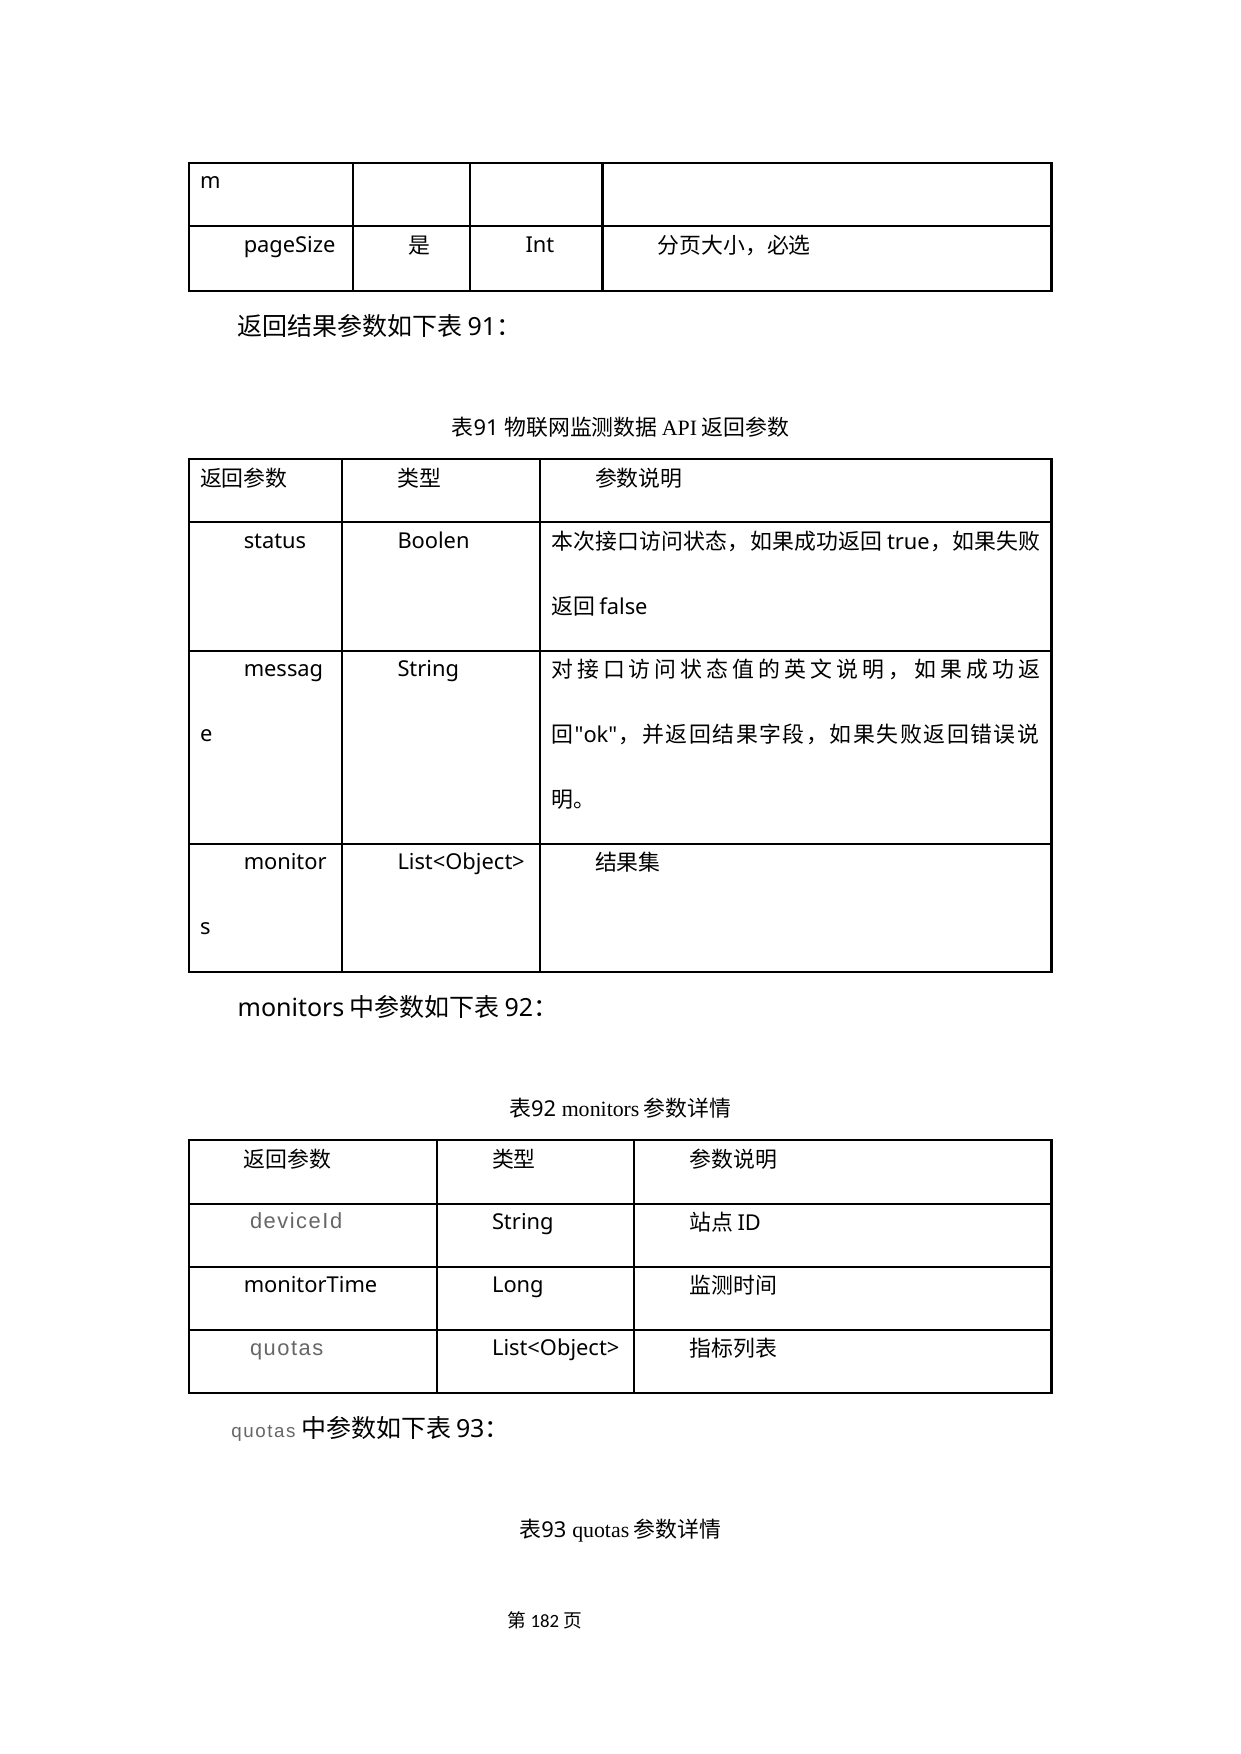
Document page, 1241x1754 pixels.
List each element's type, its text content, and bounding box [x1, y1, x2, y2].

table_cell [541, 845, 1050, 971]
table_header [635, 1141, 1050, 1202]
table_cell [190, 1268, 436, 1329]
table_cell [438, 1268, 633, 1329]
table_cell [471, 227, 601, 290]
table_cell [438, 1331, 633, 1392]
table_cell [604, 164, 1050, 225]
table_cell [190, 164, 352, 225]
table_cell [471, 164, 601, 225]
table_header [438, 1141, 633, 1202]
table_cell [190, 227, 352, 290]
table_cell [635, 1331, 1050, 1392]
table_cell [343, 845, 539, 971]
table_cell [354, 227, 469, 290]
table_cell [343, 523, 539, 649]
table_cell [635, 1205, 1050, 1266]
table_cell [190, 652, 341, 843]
text quotas中参数如下表93： [187, 1394, 1053, 1459]
text 返回结果参数如下表91： [187, 292, 1053, 357]
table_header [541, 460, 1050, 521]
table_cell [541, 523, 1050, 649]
list quotas参数详情 [187, 1512, 1053, 1544]
text monitors中参数如下表92： [187, 973, 1053, 1038]
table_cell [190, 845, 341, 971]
list 物联网监测数据API返回参数 [187, 409, 1053, 442]
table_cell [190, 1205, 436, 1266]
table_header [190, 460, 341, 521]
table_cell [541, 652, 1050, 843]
list monitors参数详情 [187, 1091, 1053, 1123]
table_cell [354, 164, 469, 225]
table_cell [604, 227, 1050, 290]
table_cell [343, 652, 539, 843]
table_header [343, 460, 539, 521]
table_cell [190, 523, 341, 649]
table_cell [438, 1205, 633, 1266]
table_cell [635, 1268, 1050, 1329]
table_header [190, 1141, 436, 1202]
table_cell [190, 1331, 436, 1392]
